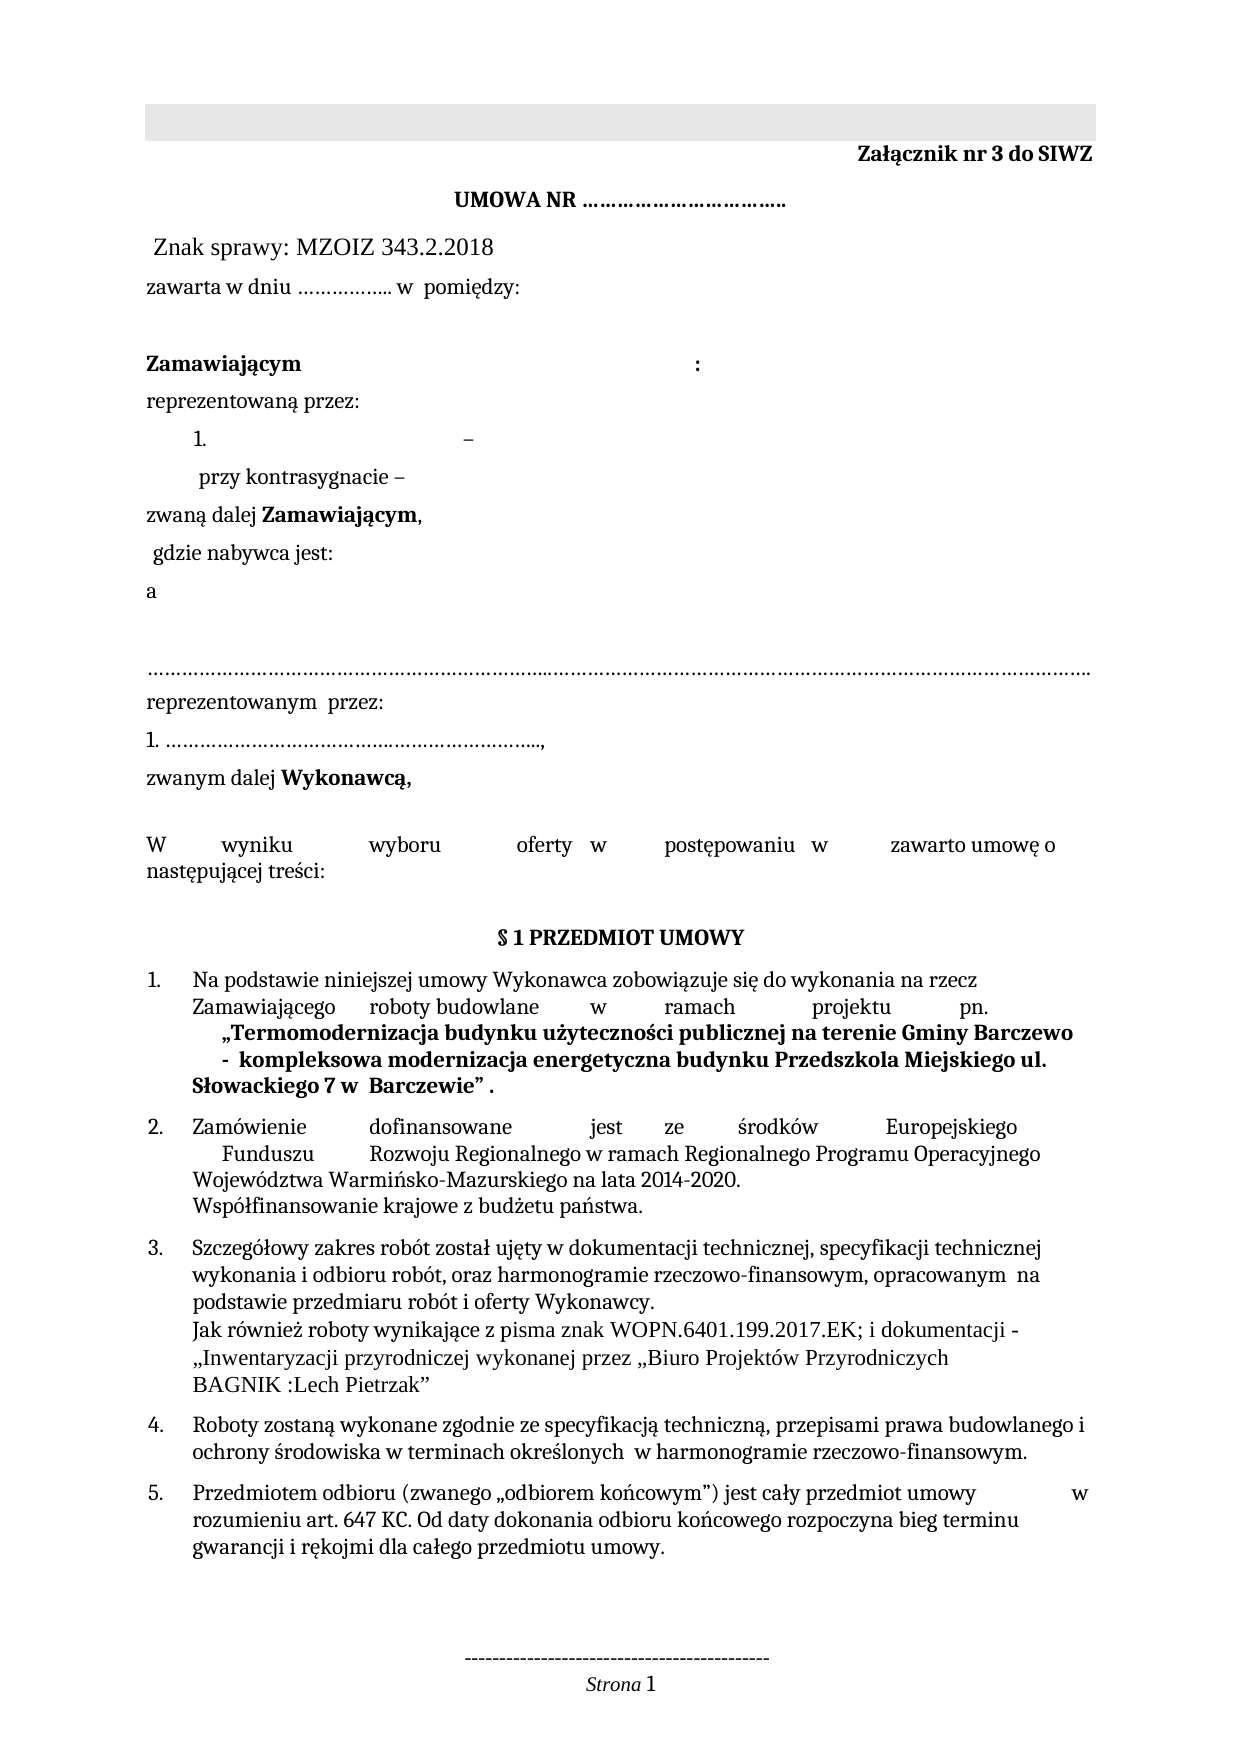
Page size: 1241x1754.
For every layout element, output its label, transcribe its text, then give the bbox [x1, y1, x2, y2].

subtitle § 1 PRZEDMIOT UMOWY [148, 925, 1093, 951]
table_header [145, 104, 443, 141]
text zawarta w dniu …………….. w pomiędzy: [146, 274, 639, 300]
text 1. – przy kontrasygnacie – [193, 426, 731, 490]
list Na podstawie niniejszej umowy Wykonawca zobowiązuje się do wykonania na rzecz Zamawiającego roboty budowlane w ramach projektu pn. „Termomodernizacja budynku użyteczności publicznej na terenie Gminy Barczewo - kompleksowa modernizacja energetyczna budynku Przedszkola Miejskiego ul. Słowackiego 7 w Barczewie” . [148, 967, 1094, 1099]
list Zamówienie dofinansowane jest ze środków Europejskiego Funduszu Rozwoju Regionalnego w ramach Regionalnego Programu Operacyjnego Województwa Warmińsko-Mazurskiego na lata 2014-2020. Współfinansowanie krajowe z budżetu państwa. [148, 1114, 1094, 1219]
table_header [443, 104, 1096, 141]
list Szczegółowy zakres robót został ujęty w dokumentacji technicznej, specyfikacji technicznej wykonania i odbioru robót, oraz harmonogramie rzeczowo-finansowym, opracowanym na podstawie przedmiaru robót i oferty Wykonawcy. Jak również roboty wynikające z pisma znak WOPN.6401.199.2017.EK; i dokumentacji - „Inwentaryzacji przyrodniczej wykonanej przez „Biuro Projektów Przyrodniczych BAGNIK :Lech Pietrzak” [148, 1234, 1094, 1397]
text 1. ………………………………….…………………….., [146, 726, 1093, 753]
text zwanym dalej Wykonawcą, [146, 765, 1093, 791]
list Przedmiotem odbioru (zwanego „odbiorem końcowym”) jest cały przedmiot umowy w rozumieniu art. 647 KC. Od daty dokonania odbioru końcowego rozpoczyna bieg terminu gwarancji i rękojmi dla całego przedmiotu umowy. [148, 1480, 1094, 1560]
text Załącznik nr 3 do SIWZ [148, 141, 1092, 167]
text Zamawiającym : reprezentowaną przez: [146, 351, 1093, 415]
text W wyniku wyboru oferty w postępowaniu w zawarto umowę o następującej treści: [146, 831, 1094, 884]
text ……………………………………………………………..…………………………………………………………………………………. reprezentowanym przez: [146, 655, 1093, 715]
list Roboty zostaną wykonane zgodnie ze specyfikacją techniczną, przepisami prawa budowlanego i ochrony środowiska w terminach określonych w harmonogramie rzeczowo-finansowym. [148, 1412, 1094, 1465]
text UMOWA NR …………………………….. [148, 186, 1092, 213]
text a [146, 578, 1093, 605]
text Znak sprawy: MZOIZ 343.2.2018 [148, 232, 1093, 261]
text gdzie nabywca jest: [148, 540, 1093, 566]
text zwaną dalej Zamawiającym, [146, 502, 1093, 528]
